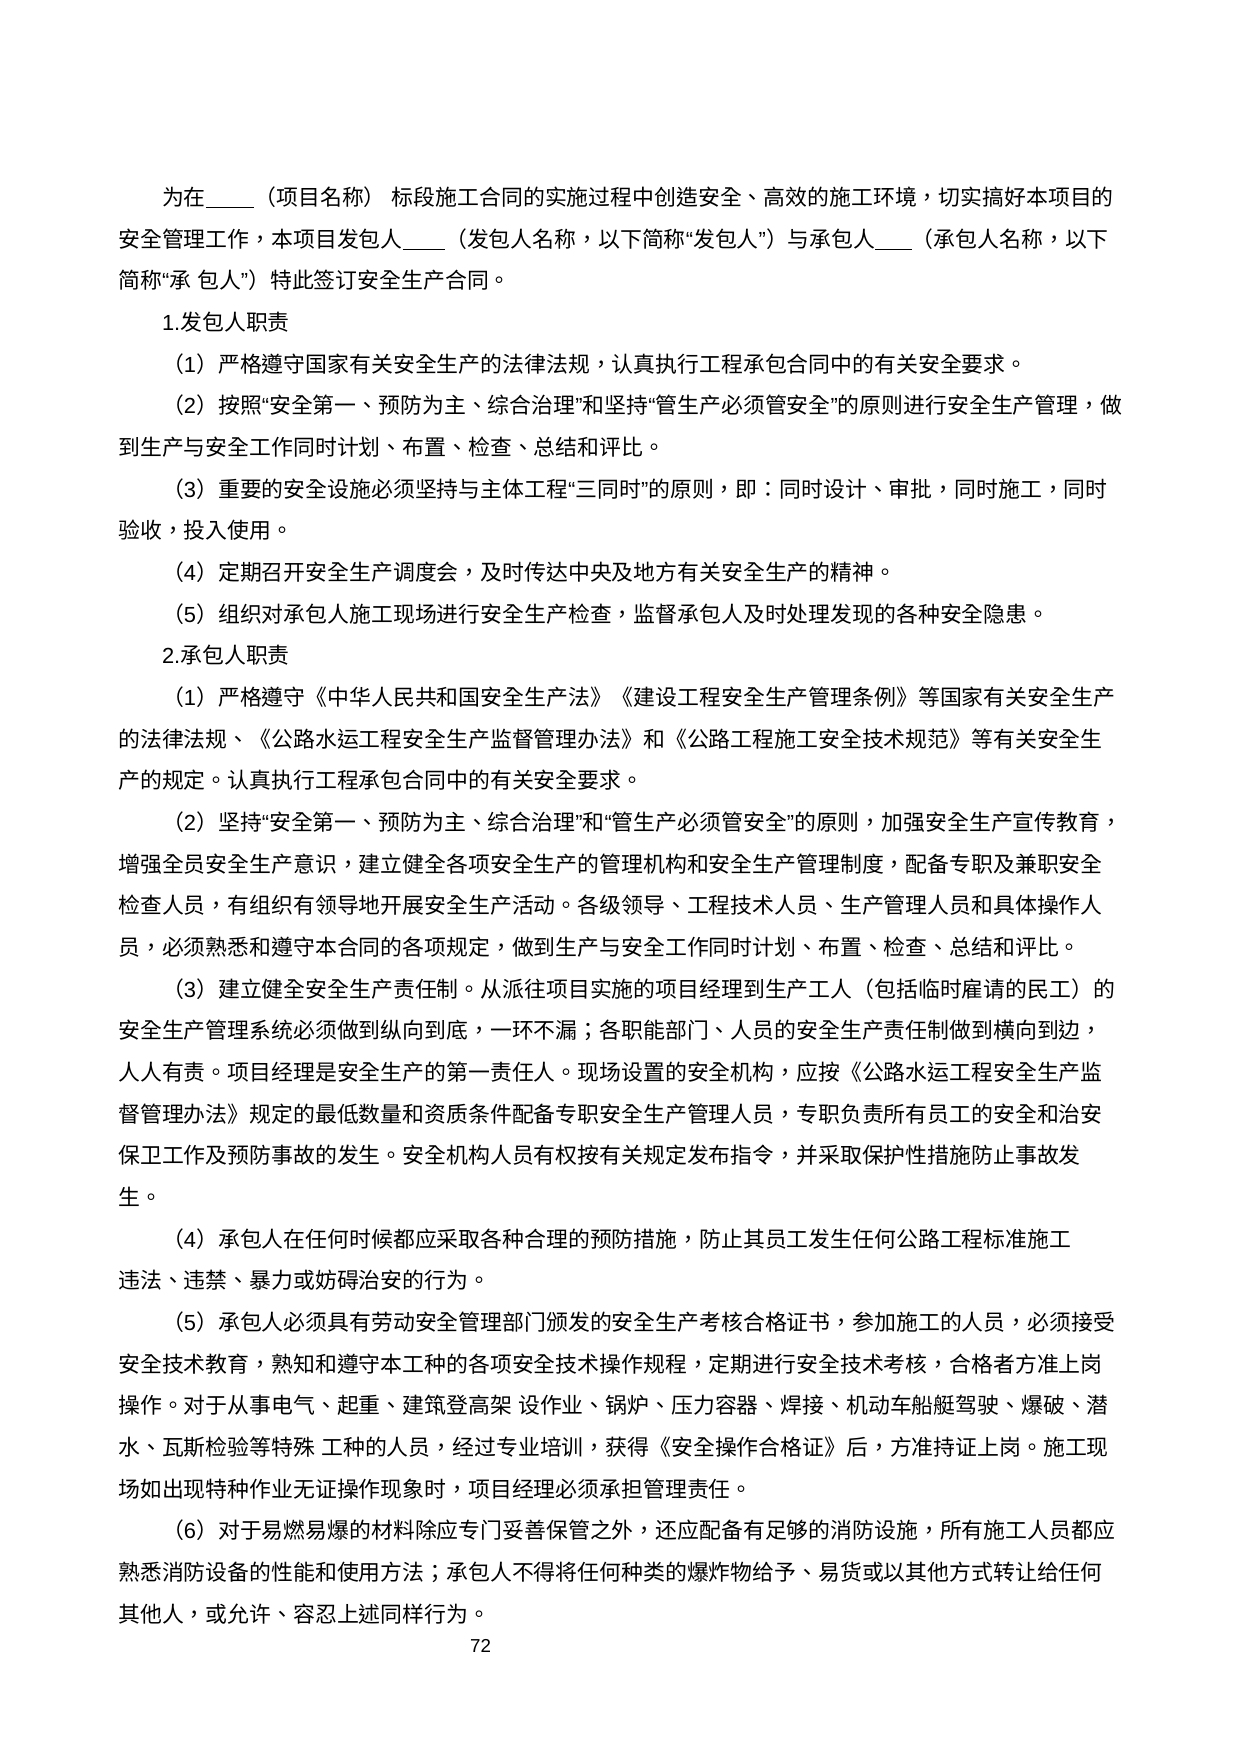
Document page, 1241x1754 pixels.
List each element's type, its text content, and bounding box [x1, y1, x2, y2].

text 2.承包人职责 [162, 631, 1122, 672]
text （1）严格遵守国家有关安全生产的法律法规，认真执行工程承包合同中的有关安全要求。 [162, 339, 1122, 381]
text （4）定期召开安全生产调度会，及时传达中央及地方有关安全生产的精神。 [162, 547, 1122, 589]
text （2）坚持“安全第一、预防为主、综合治理”和“管生产必须管安全”的原则，加强安全生产宣传教育，增强全员安全生产意识，建立健全各项安全生产的管理机构和安全生产管理制度，配备专职及兼职安全检查人员，有组织有领导地开展安全生产活动。各级领导、工程技术人员、生产管理人员和具体操作人员，必须熟悉和遵守本合同的各项规定，做到生产与安全工作同时计划、布置、检查、总结和评比。 [118, 797, 1122, 964]
text （1）严格遵守《中华人民共和国安全生产法》《建设工程安全生产管理条例》等国家有关安全生产的法律法规、《公路水运工程安全生产监督管理办法》和《公路工程施工安全技术规范》等有关安全生产的规定。认真执行工程承包合同中的有关安全要求。 [118, 672, 1122, 797]
text （3）重要的安全设施必须坚持与主体工程“三同时”的原则，即：同时设计、审批，同时施工，同时验收，投入使用。 [118, 464, 1122, 547]
text （2）按照“安全第一、预防为主、综合治理”和坚持“管生产必须管安全”的原则进行安全生产管理，做到生产与安全工作同时计划、布置、检查、总结和评比。 [118, 381, 1122, 464]
text （6）对于易燃易爆的材料除应专门妥善保管之外，还应配备有足够的消防设施，所有施工人员都应熟悉消防设备的性能和使用方法；承包人不得将任何种类的爆炸物给予、易货或以其他方式转让给任何其他人，或允许、容忍上述同样行为。 [118, 1506, 1122, 1631]
text （4）承包人在任何时候都应采取各种合理的预防措施，防止其员工发生任何公路工程标准施工 [118, 1214, 1122, 1256]
text （5）组织对承包人施工现场进行安全生产检查，监督承包人及时处理发现的各种安全隐患。 [162, 589, 1122, 631]
text （5）承包人必须具有劳动安全管理部门颁发的安全生产考核合格证书，参加施工的人员，必须接受安全技术教育，熟知和遵守本工种的各项安全技术操作规程，定期进行安全技术考核，合格者方准上岗操作。对于从事电气、起重、建筑登高架 设作业、锅炉、压力容器、焊接、机动车船艇驾驶、爆破、潜水、瓦斯检验等特殊 工种的人员，经过专业培训，获得《安全操作合格证》后，方准持证上岗。施工现场如出现特种作业无证操作现象时，项目经理必须承担管理责任。 [118, 1297, 1122, 1506]
text 1.发包人职责 [162, 297, 1122, 339]
text 违法、违禁、暴力或妨碍治安的行为。 [118, 1256, 1122, 1297]
text （3）建立健全安全生产责任制。从派往项目实施的项目经理到生产工人（包括临时雇请的民工）的安全生产管理系统必须做到纵向到底，一环不漏；各职能部门、人员的安全生产责任制做到横向到边，人人有责。项目经理是安全生产的第一责任人。现场设置的安全机构，应按《公路水运工程安全生产监督管理办法》规定的最低数量和资质条件配备专职安全生产管理人员，专职负责所有员工的安全和治安保卫工作及预防事故的发生。安全机构人员有权按有关规定发布指令，并采取保护性措施防止事故发生。 [118, 964, 1122, 1214]
text 为在 （项目名称） 标段施工合同的实施过程中创造安全、高效的施工环境，切实搞好本项目的安全管理工作，本项目发包人 （发包人名称，以下简称“发包人”）与承包人 （承包人名称，以下简称“承 包人”）特此签订安全生产合同。 [118, 172, 1122, 297]
